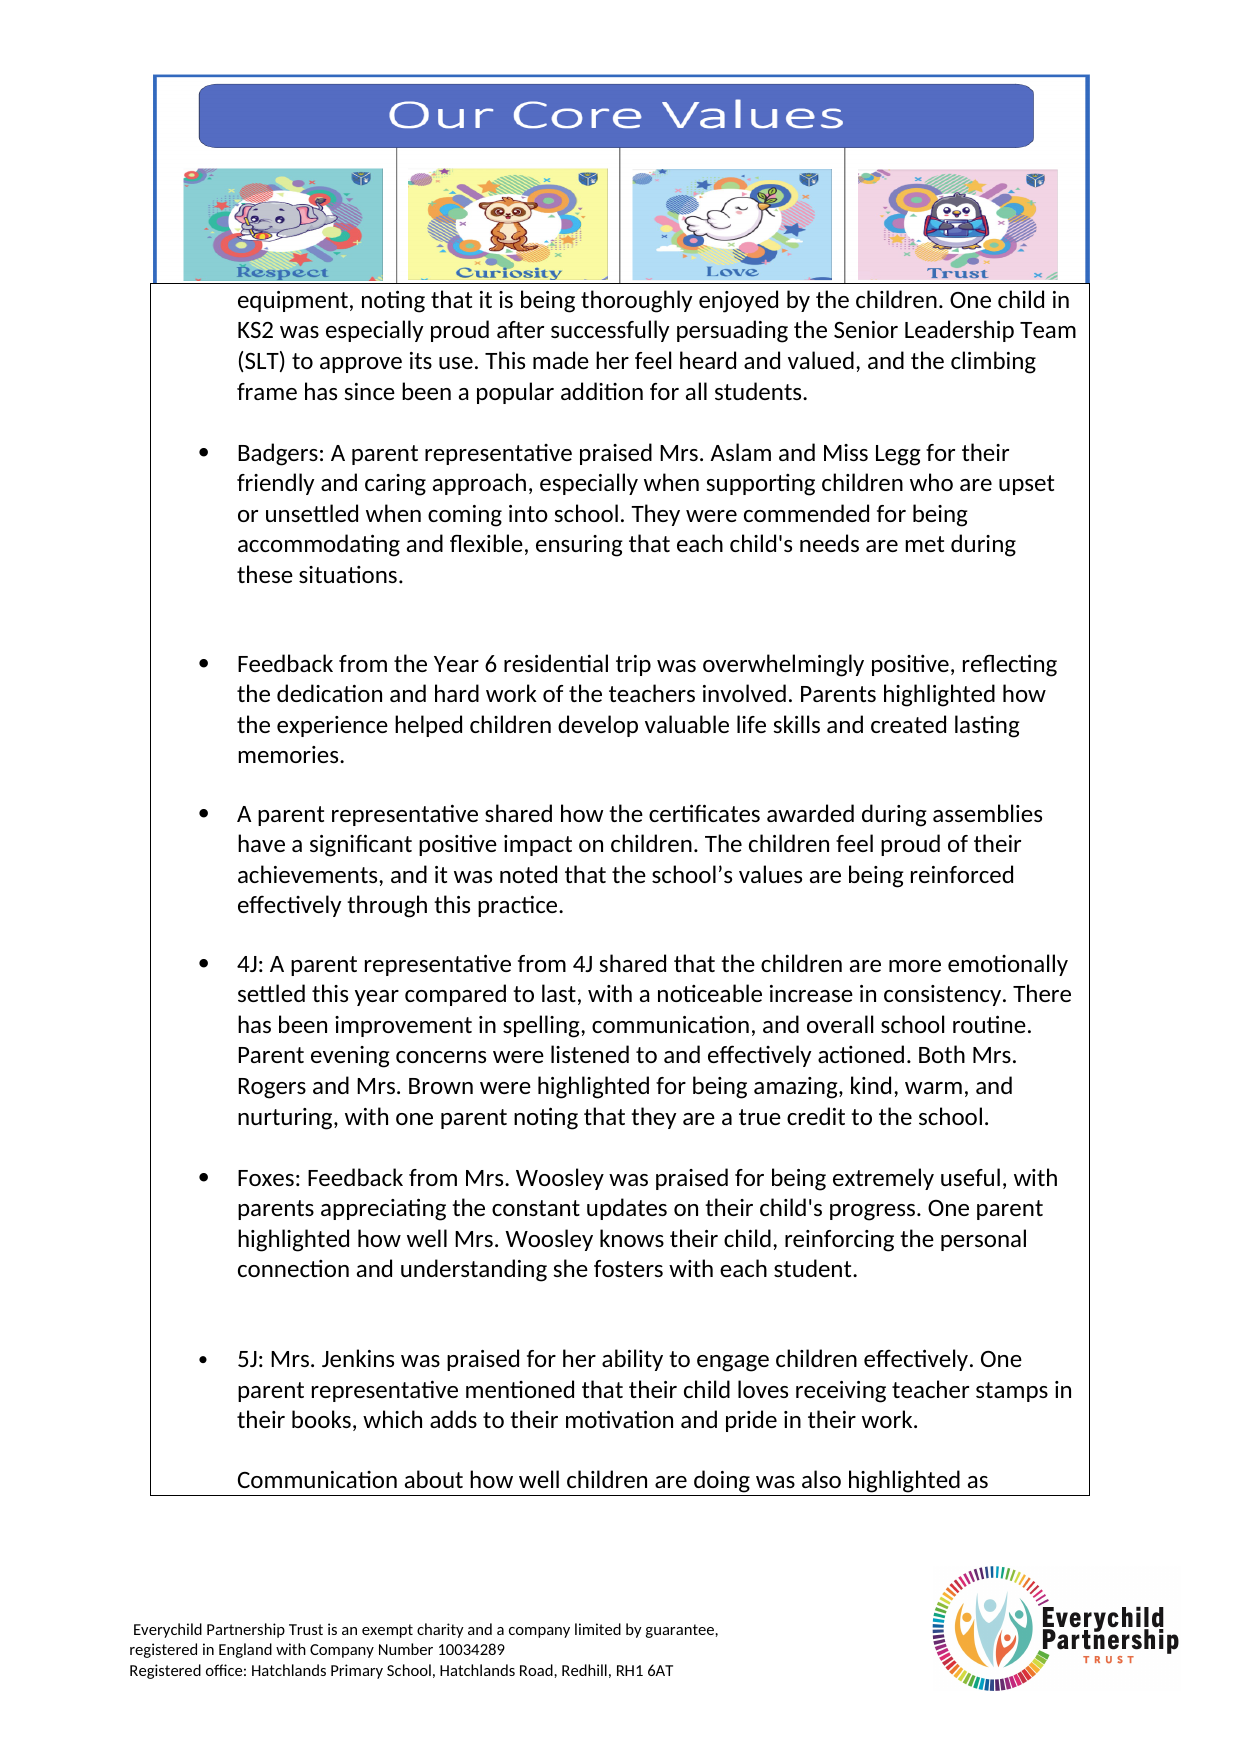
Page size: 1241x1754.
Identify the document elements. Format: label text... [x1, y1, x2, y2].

picture [150, 73, 1091, 284]
picture [932, 1566, 1181, 1691]
